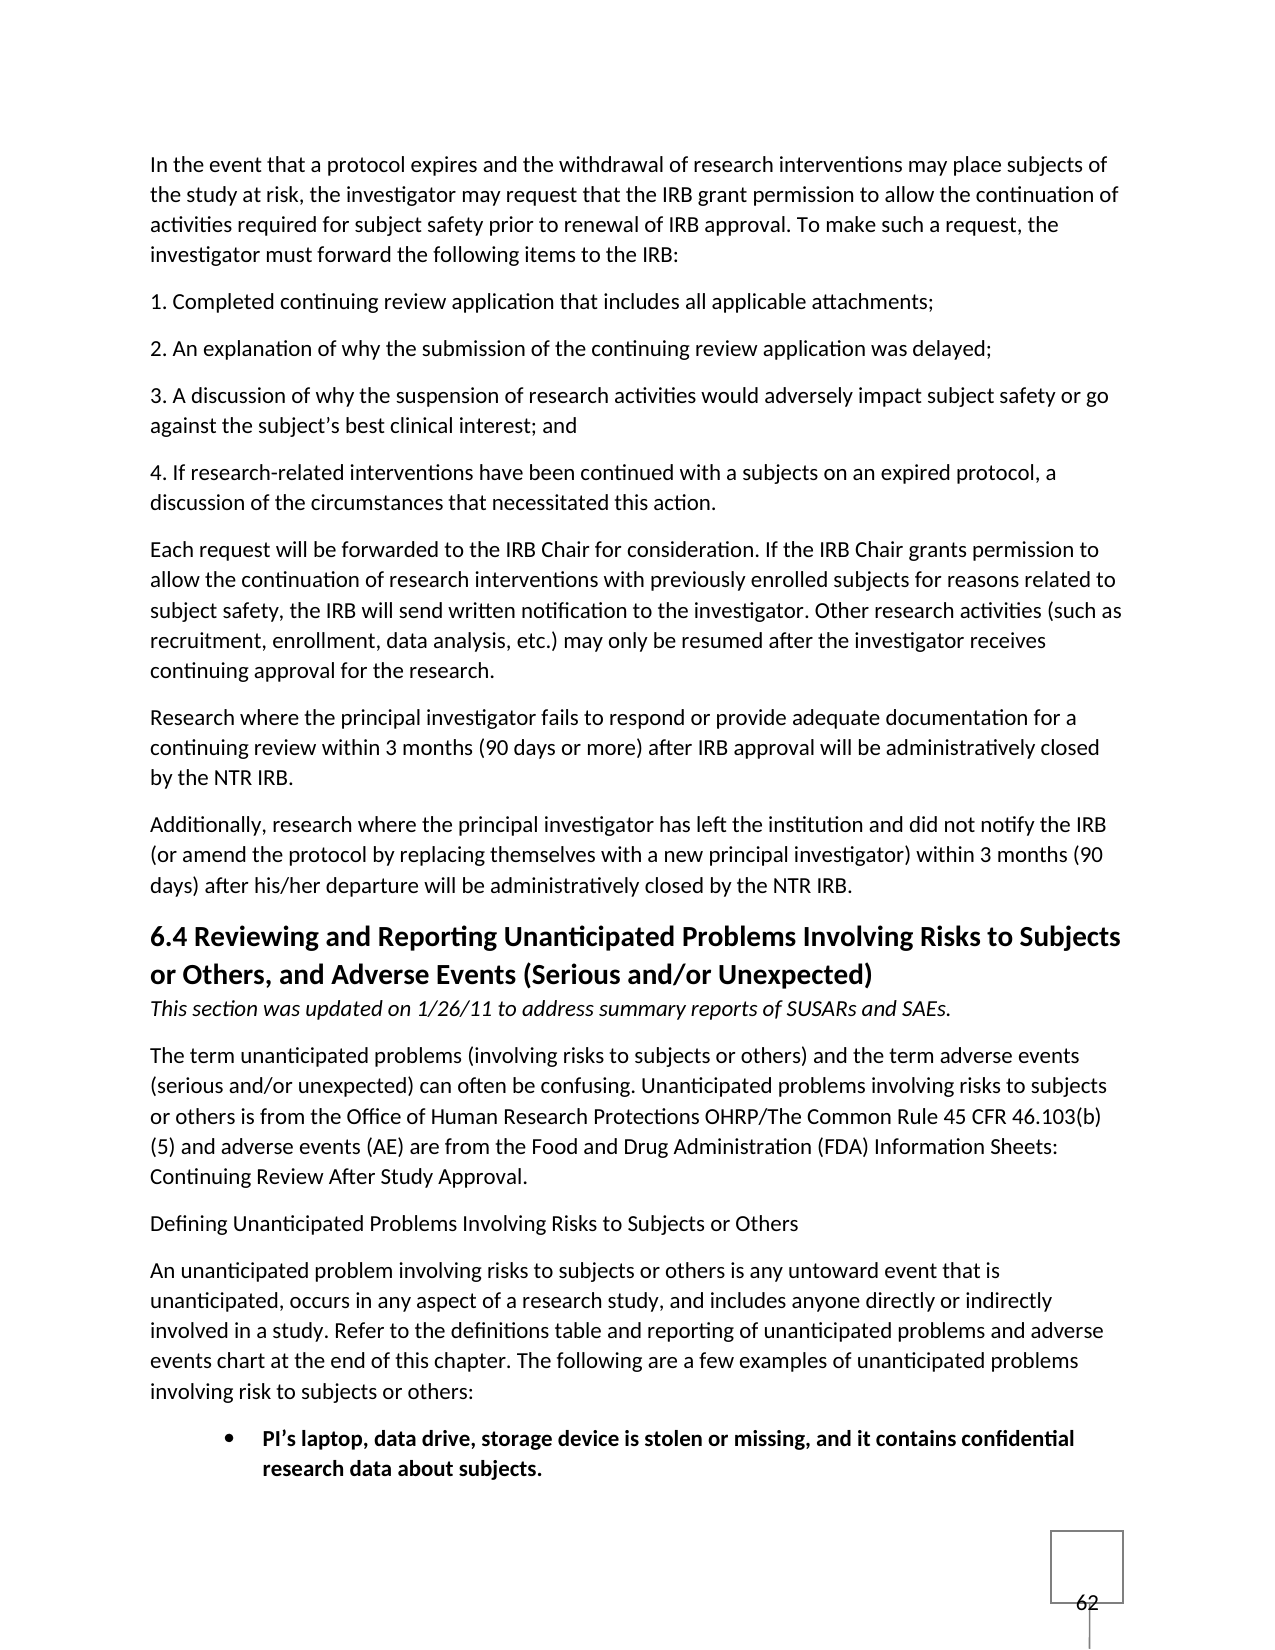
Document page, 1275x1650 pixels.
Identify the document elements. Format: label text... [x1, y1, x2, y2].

text This section was updated on 1/26/11 to address summary reports of SUSARs and SAEs. [150, 994, 1125, 1023]
subtitle 6.4 Reviewing and Reporting Unanticipated Problems Involving Risks to Subjects or Others, and Adverse Events (Serious and/or Unexpected) [150, 918, 1125, 992]
text 4. If research-related interventions have been continued with a subjects on an expired protocol, a discussion of the circumstances that necessitated this action. [150, 458, 1125, 517]
list PI’s laptop, data drive, storage device is stolen or missing, and it contains confidential research data about subjects. [225, 1424, 1125, 1482]
text Research where the principal investigator fails to respond or provide adequate documentation for a continuing review within 3 months (90 days or more) after IRB approval will be administratively closed by the NTR IRB. [150, 703, 1125, 792]
text Defining Unanticipated Problems Involving Risks to Subjects or Others [150, 1209, 1125, 1237]
text Additionally, research where the principal investigator has left the institution and did not notify the IRB (or amend the protocol by replacing themselves with a new principal investigator) within 3 months (90 days) after his/her departure will be administratively closed by the NTR IRB. [150, 810, 1125, 899]
text Each request will be forwarded to the IRB Chair for consideration. If the IRB Chair grants permission to allow the continuation of research interventions with previously enrolled subjects for reasons related to subject safety, the IRB will send written notification to the investigator. Other research activities (such as recruitment, enrollment, data analysis, etc.) may only be resumed after the investigator receives continuing approval for the research. [150, 535, 1125, 684]
text In the event that a protocol expires and the withdrawal of research interventions may place subjects of the study at risk, the investigator may request that the IRB grant permission to allow the continuation of activities required for subject safety prior to renewal of IRB approval. To make such a request, the investigator must forward the following items to the IRB: [150, 150, 1125, 269]
text An unanticipated problem involving risks to subjects or others is any untoward event that is unanticipated, occurs in any aspect of a research study, and includes anyone directly or indirectly involved in a study. Refer to the definitions table and reporting of unanticipated problems and adverse events chart at the end of this chapter. The following are a few examples of unanticipated problems involving risk to subjects or others: [150, 1256, 1125, 1405]
text 1. Completed continuing review application that includes all applicable attachments; [150, 287, 1125, 316]
text The term unanticipated problems (involving risks to subjects or others) and the term adverse events (serious and/or unexpected) can often be confusing. Unanticipated problems involving risks to subjects or others is from the Office of Human Research Protections OHRP/The Common Rule 45 CFR 46.103(b)(5) and adverse events (AE) are from the Food and Drug Administration (FDA) Information Sheets: Continuing Review After Study Approval. [150, 1041, 1125, 1190]
text 3. A discussion of why the suspension of research activities would adversely impact subject safety or go against the subject’s best clinical interest; and [150, 381, 1125, 439]
text 2. An explanation of why the submission of the continuing review application was delayed; [150, 334, 1125, 362]
